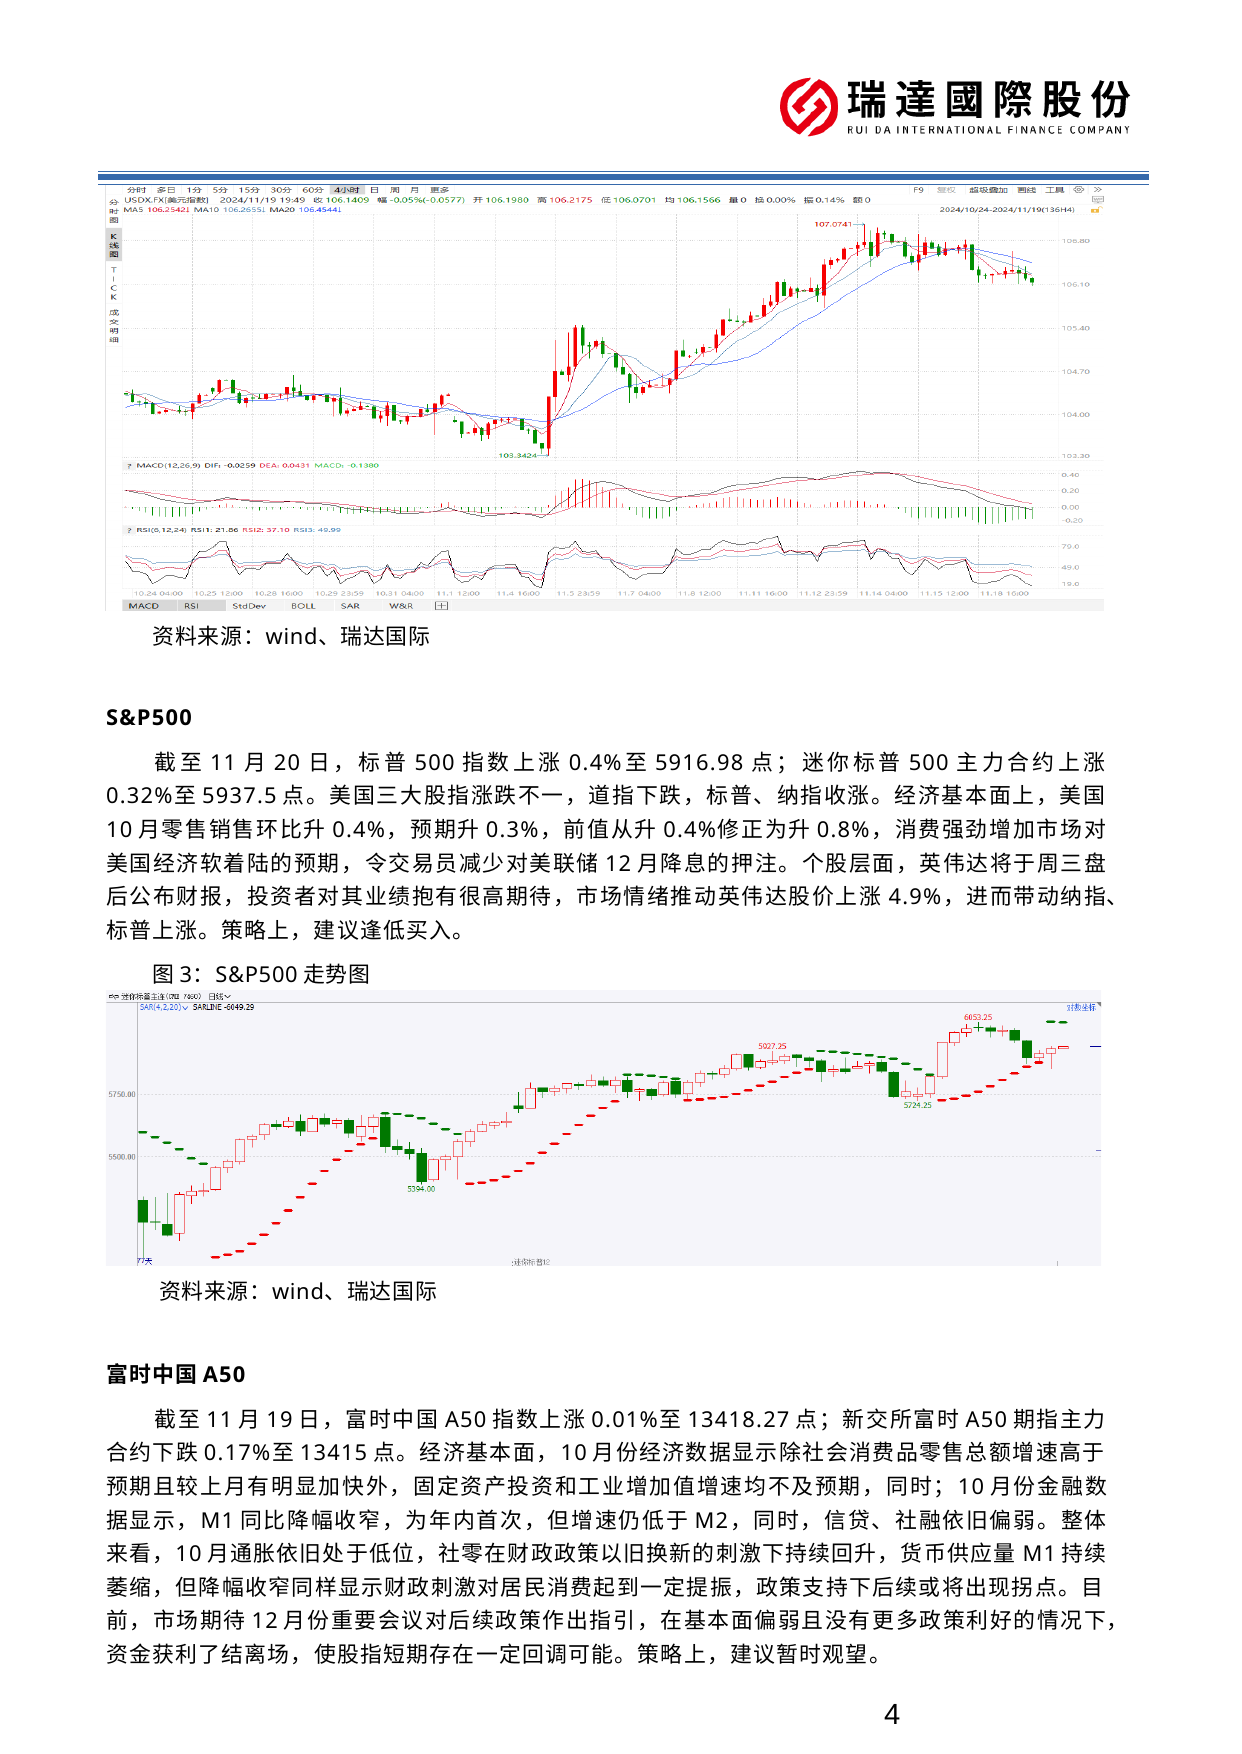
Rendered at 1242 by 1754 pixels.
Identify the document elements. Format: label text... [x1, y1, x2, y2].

picture [105, 990, 1102, 1266]
text 资料来源：wind、瑞达国际 [106, 1279, 1184, 1304]
picture [769, 37, 1141, 171]
picture [105, 185, 1104, 611]
text 截至11月19日，富时中国A50指数上涨0.01%至13418.27点；新交所富时A50期指主力合约下跌0.17%至13415点。经济基本面，10月份经济数据显示除社会消费品零售总额增速高于预期且较上月有明显加快外，固定资产投资和工业增加值增速均不及预期，同时；10月份金融数据显示，M1同比降幅收窄，为年内首次，但增速仍低于M2，同时，信贷、社融依旧偏弱。整体来看，10月通胀依旧处于低位，社零在财政政策以旧换新的刺激下持续回升，货币供应量M1持续萎缩，但降幅收窄同样显示财政刺激对居民消费起到一定提振，政策支持下后续或将出现拐点。目前，市场期待12月份重要会议对后续政策作出指引，在基本面偏弱且没有更多政策利好的情况下，资金获利了结离场，使股指短期存在一定回调可能。策略上，建议暂时观望。 [106, 1402, 1107, 1669]
text 资料来源：wind、瑞达国际 [106, 624, 1184, 649]
text 富时中国A50 [106, 1357, 1107, 1389]
text 截至11月20日，标普500指数上涨0.4%至5916.98点；迷你标普500主力合约上涨0.32%至5937.5点。美国三大股指涨跌不一，道指下跌，标普、纳指收涨。经济基本面上，美国10月零售销售环比升0.4%，预期升0.3%，前值从升0.4%修正为升0.8%，消费强劲增加市场对美国经济软着陆的预期，令交易员减少对美联储12月降息的押注。个股层面，英伟达将于周三盘后公布财报，投资者对其业绩抱有很高期待，市场情绪推动英伟达股价上涨4.9%，进而带动纳指、标普上涨。策略上，建议逢低买入。 [106, 745, 1107, 944]
text S&P500 [106, 702, 1107, 732]
